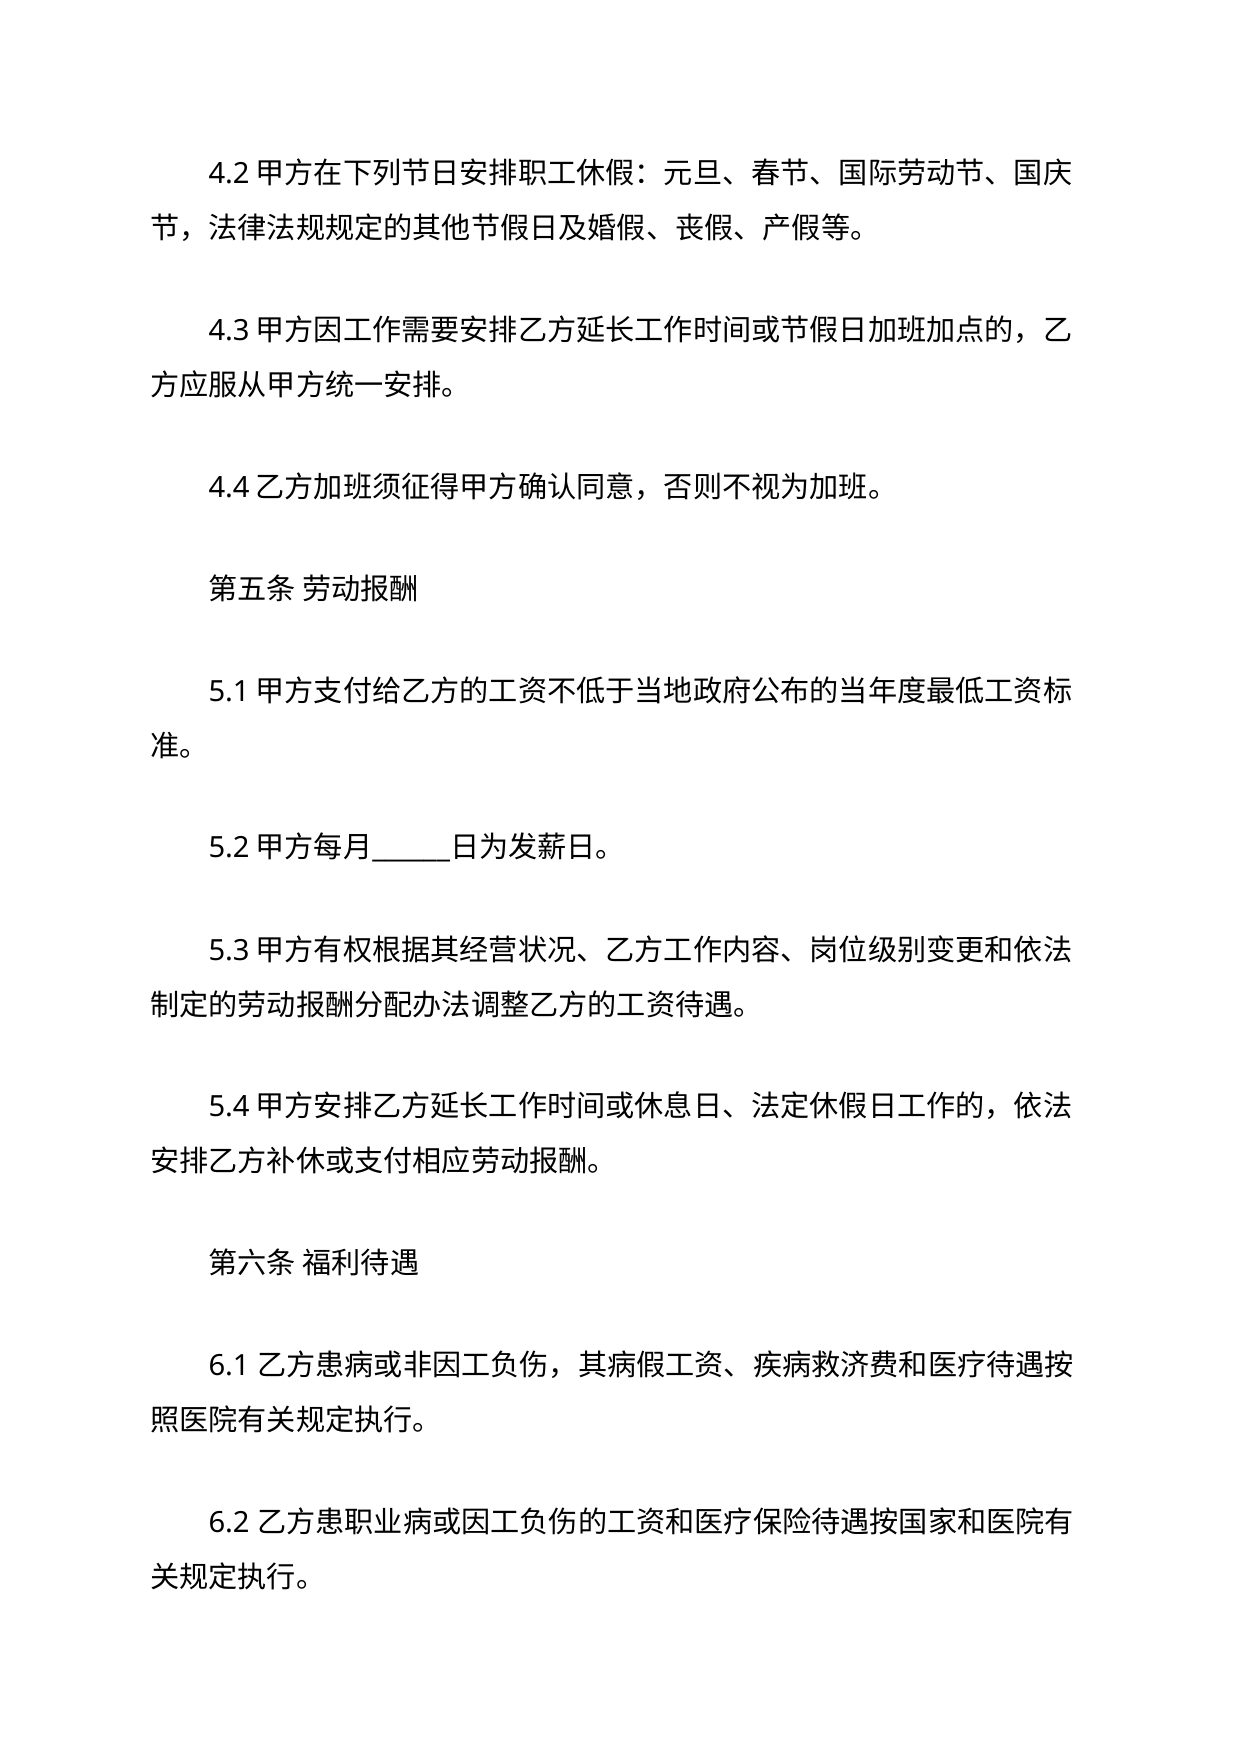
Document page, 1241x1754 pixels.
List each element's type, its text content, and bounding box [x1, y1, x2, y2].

text 6.2 乙方患职业病或因工负伤的工资和医疗保险待遇按国家和医院有关规定执行。 [150, 1498, 1090, 1595]
text 5.1甲方支付给乙方的工资不低于当地政府公布的当年度最低工资标准。 [150, 667, 1090, 764]
text 4.2甲方在下列节日安排职工休假：元旦、春节、国际劳动节、国庆节，法律法规规定的其他节假日及婚假、丧假、产假等。 [150, 150, 1090, 247]
text 5.4甲方安排乙方延长工作时间或休息日、法定休假日工作的，依法安排乙方补休或支付相应劳动报酬。 [150, 1083, 1090, 1180]
text 5.2甲方每月______日为发薪日。 [150, 824, 1090, 866]
text 4.3甲方因工作需要安排乙方延长工作时间或节假日加班加点的，乙方应服从甲方统一安排。 [150, 307, 1090, 404]
text 5.3甲方有权根据其经营状况、乙方工作内容、岗位级别变更和依法制定的劳动报酬分配办法调整乙方的工资待遇。 [150, 926, 1090, 1023]
text 第五条 劳动报酬 [150, 566, 1090, 608]
text 4.4乙方加班须征得甲方确认同意，否则不视为加班。 [150, 463, 1090, 506]
text 6.1 乙方患病或非因工负伤，其病假工资、疾病救济费和医疗待遇按照医院有关规定执行。 [150, 1341, 1090, 1439]
text 第六条 福利待遇 [150, 1239, 1090, 1282]
